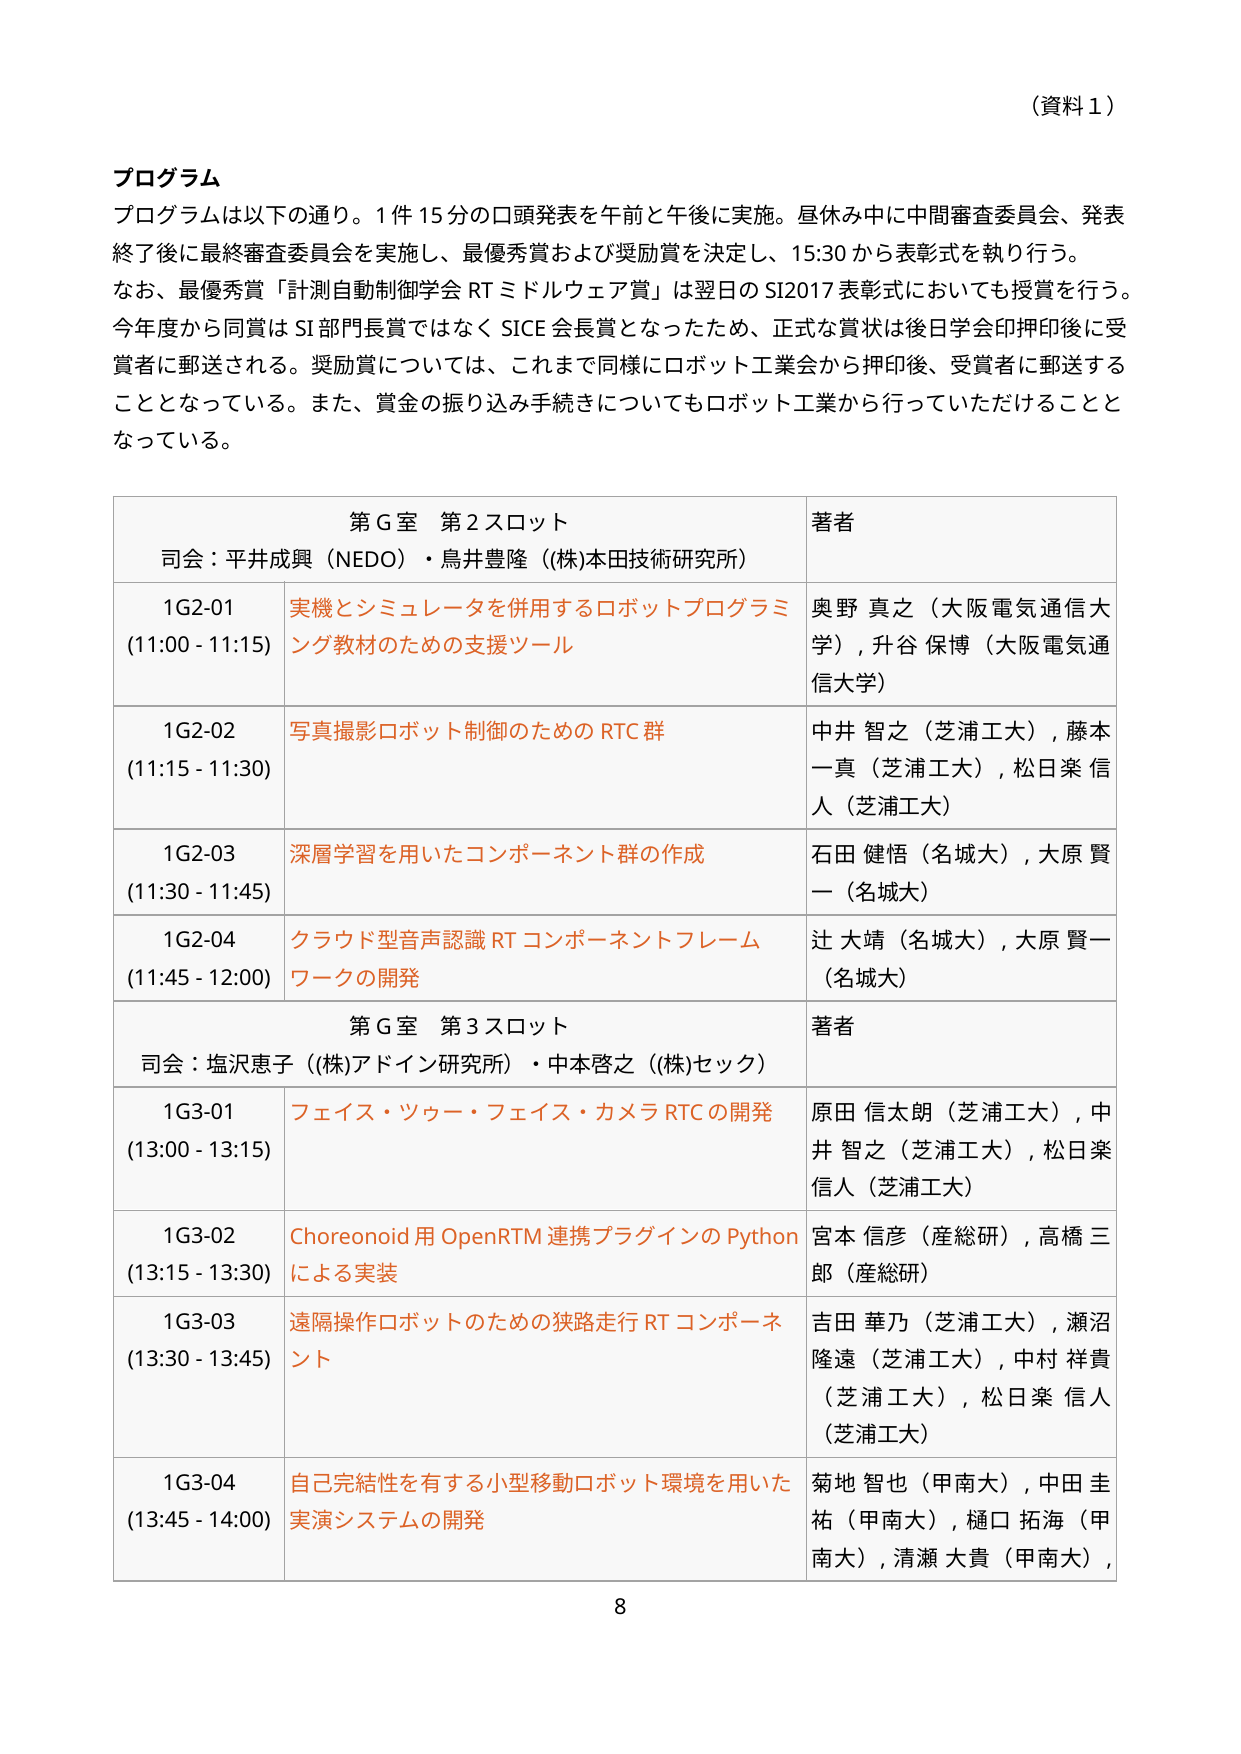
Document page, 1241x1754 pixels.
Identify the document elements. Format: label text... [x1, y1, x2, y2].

table_cell 遠隔操作ロボットのための狭路走行RTコンポーネント [285, 1297, 806, 1456]
table_cell 石田 健悟（名城大）, 大原 賢一（名城大） [807, 830, 1116, 914]
text 今年度から同賞はSI部門長賞ではなくSICE会長賞となったため、正式な賞状は後日学会印押印後に受賞者に郵送される。奨励賞については、これまで同様にロボット工業会から押印後、受賞者に郵送することとなっている。また、賞金の振り込み手続きについてもロボット工業から行っていただけることとなっている。 [112, 308, 1128, 458]
table_cell 吉田 華乃（芝浦工大）, 瀬沼 隆遠（芝浦工大）, 中村 祥貴（芝浦工大）, 松日楽 信人（芝浦工大） [807, 1297, 1116, 1456]
table_cell 写真撮影ロボット制御のためのRTC群 [285, 707, 806, 828]
table_cell 深層学習を用いたコンポーネント群の作成 [285, 830, 806, 914]
table_cell 1G3-01 (13:00 - 13:15) [114, 1088, 284, 1209]
table_cell 1G2-04 (11:45 - 12:00) [114, 916, 284, 1000]
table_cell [807, 1458, 1116, 1580]
text なお、最優秀賞「計測自動制御学会 RTミドルウェア賞」は翌日のSI2017表彰式においても授賞を行う。 [112, 271, 1128, 308]
table_header 著者 [807, 497, 1116, 581]
table_cell 辻 大靖（名城大）, 大原 賢一（名城大） [807, 916, 1116, 1000]
table_cell フェイス・ツゥー・フェイス・カメラRTCの開発 [285, 1088, 806, 1209]
table_cell 奥野 真之（大阪電気通信大学）, 升谷 保博（大阪電気通信大学） [807, 583, 1116, 705]
table_cell 原田 信太朗（芝浦工大）, 中井 智之（芝浦工大）, 松日楽 信人（芝浦工大） [807, 1088, 1116, 1209]
table_cell 1G2-03 (11:30 - 11:45) [114, 830, 284, 914]
table_cell クラウド型音声認識RTコンポーネントフレームワークの開発 [285, 916, 806, 1000]
table_cell 1G3-02 (13:15 - 13:30) [114, 1211, 284, 1296]
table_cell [114, 1458, 284, 1580]
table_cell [285, 1458, 806, 1580]
table_cell 1G2-01 (11:00 - 11:15) [114, 583, 284, 705]
table_cell 実機とシミュレータを併用するロボットプログラミング教材のための支援ツール [285, 583, 806, 705]
subtitle プログラム [112, 158, 1128, 196]
table_cell 1G3-03 (13:30 - 13:45) [114, 1297, 284, 1456]
text プログラムは以下の通り。1件15分の口頭発表を午前と午後に実施。昼休み中に中間審査委員会、発表終了後に最終審査委員会を実施し、最優秀賞および奨励賞を決定し、15:30から表彰式を執り行う。 [112, 196, 1128, 271]
table_cell 中井 智之（芝浦工大）, 藤本 一真（芝浦工大）, 松日楽 信人（芝浦工大） [807, 707, 1116, 828]
table_cell Choreonoid用OpenRTM連携プラグインのPythonによる実装 [285, 1211, 806, 1296]
table_cell 宮本 信彦（産総研）, 高橋 三郎（産総研） [807, 1211, 1116, 1296]
table_header 第G室 第2スロット 司会：平井成興（NEDO）・鳥井豊隆（(株)本田技術研究所） [114, 497, 806, 581]
table_cell 第G室 第3スロット 司会：塩沢恵子（(株)アドイン研究所）・中本啓之（(株)セック） [114, 1002, 806, 1086]
table_cell 1G2-02 (11:15 - 11:30) [114, 707, 284, 828]
table_cell 著者 [807, 1002, 1116, 1086]
